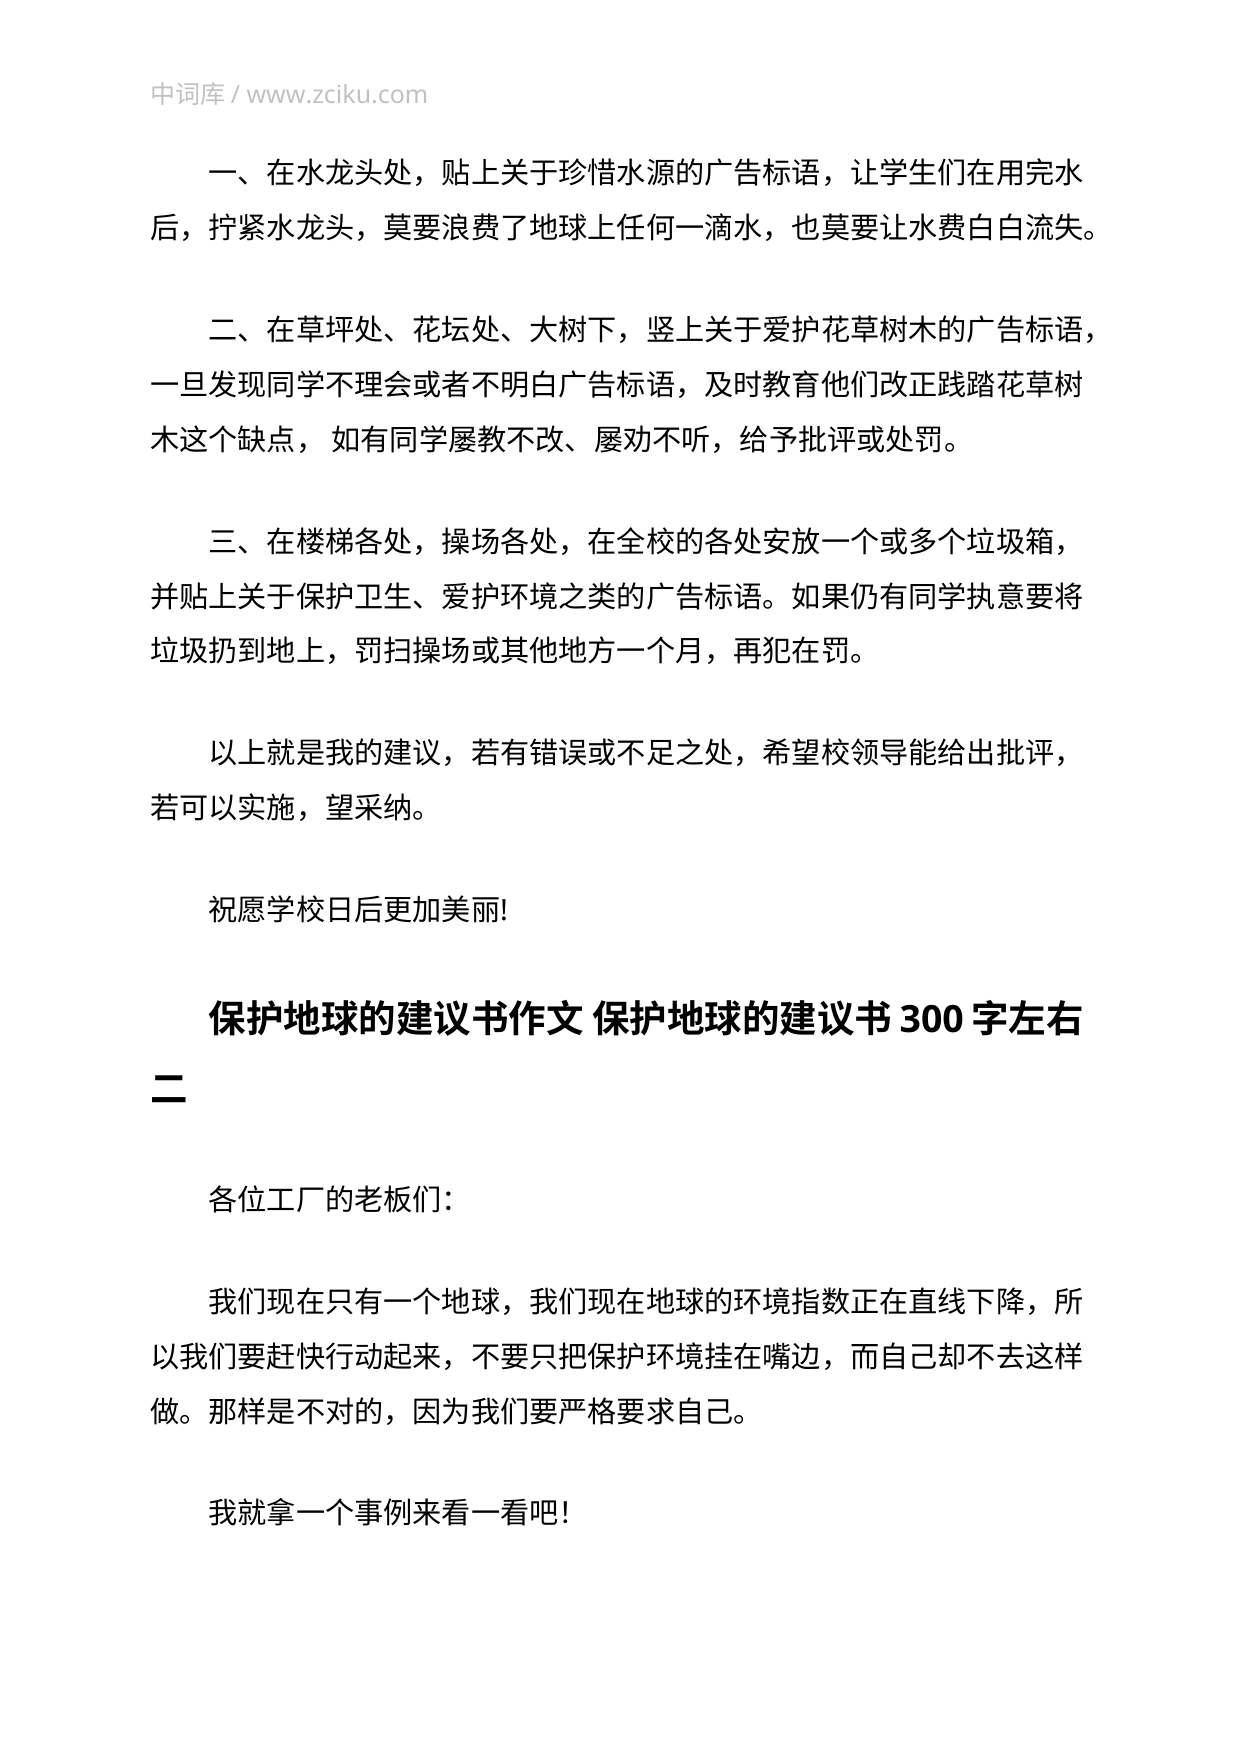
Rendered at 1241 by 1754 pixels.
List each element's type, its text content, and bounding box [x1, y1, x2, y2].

text 以上就是我的建议，若有错误或不足之处，希望校领导能给出批评，若可以实施，望采纳。 [150, 730, 1090, 827]
text 我就拿一个事例来看一看吧！ [150, 1490, 1090, 1532]
text 二、在草坪处、花坛处、大树下，竖上关于爱护花草树木的广告标语，一旦发现同学不理会或者不明白广告标语，及时教育他们改正践踏花草树木这个缺点， 如有同学屡教不改、屡劝不听，给予批评或处罚。 [150, 307, 1090, 459]
text 三、在楼梯各处，操场各处，在全校的各处安放一个或多个垃圾箱，并贴上关于保护卫生、爱护环境之类的广告标语。如果仍有同学执意要将垃圾扔到地上，罚扫操场或其他地方一个月，再犯在罚。 [150, 518, 1090, 670]
text 各位工厂的老板们： [150, 1177, 1090, 1219]
text 祝愿学校日后更加美丽! [150, 886, 1090, 929]
text 保护地球的建议书作文 保护地球的建议书300字左右二 [150, 988, 1090, 1113]
text 一、在水龙头处，贴上关于珍惜水源的广告标语，让学生们在用完水后，拧紧水龙头，莫要浪费了地球上任何一滴水，也莫要让水费白白流失。 [150, 150, 1090, 247]
text 我们现在只有一个地球，我们现在地球的环境指数正在直线下降，所以我们要赶快行动起来，不要只把保护环境挂在嘴边，而自己却不去这样做。那样是不对的，因为我们要严格要求自己。 [150, 1278, 1090, 1430]
